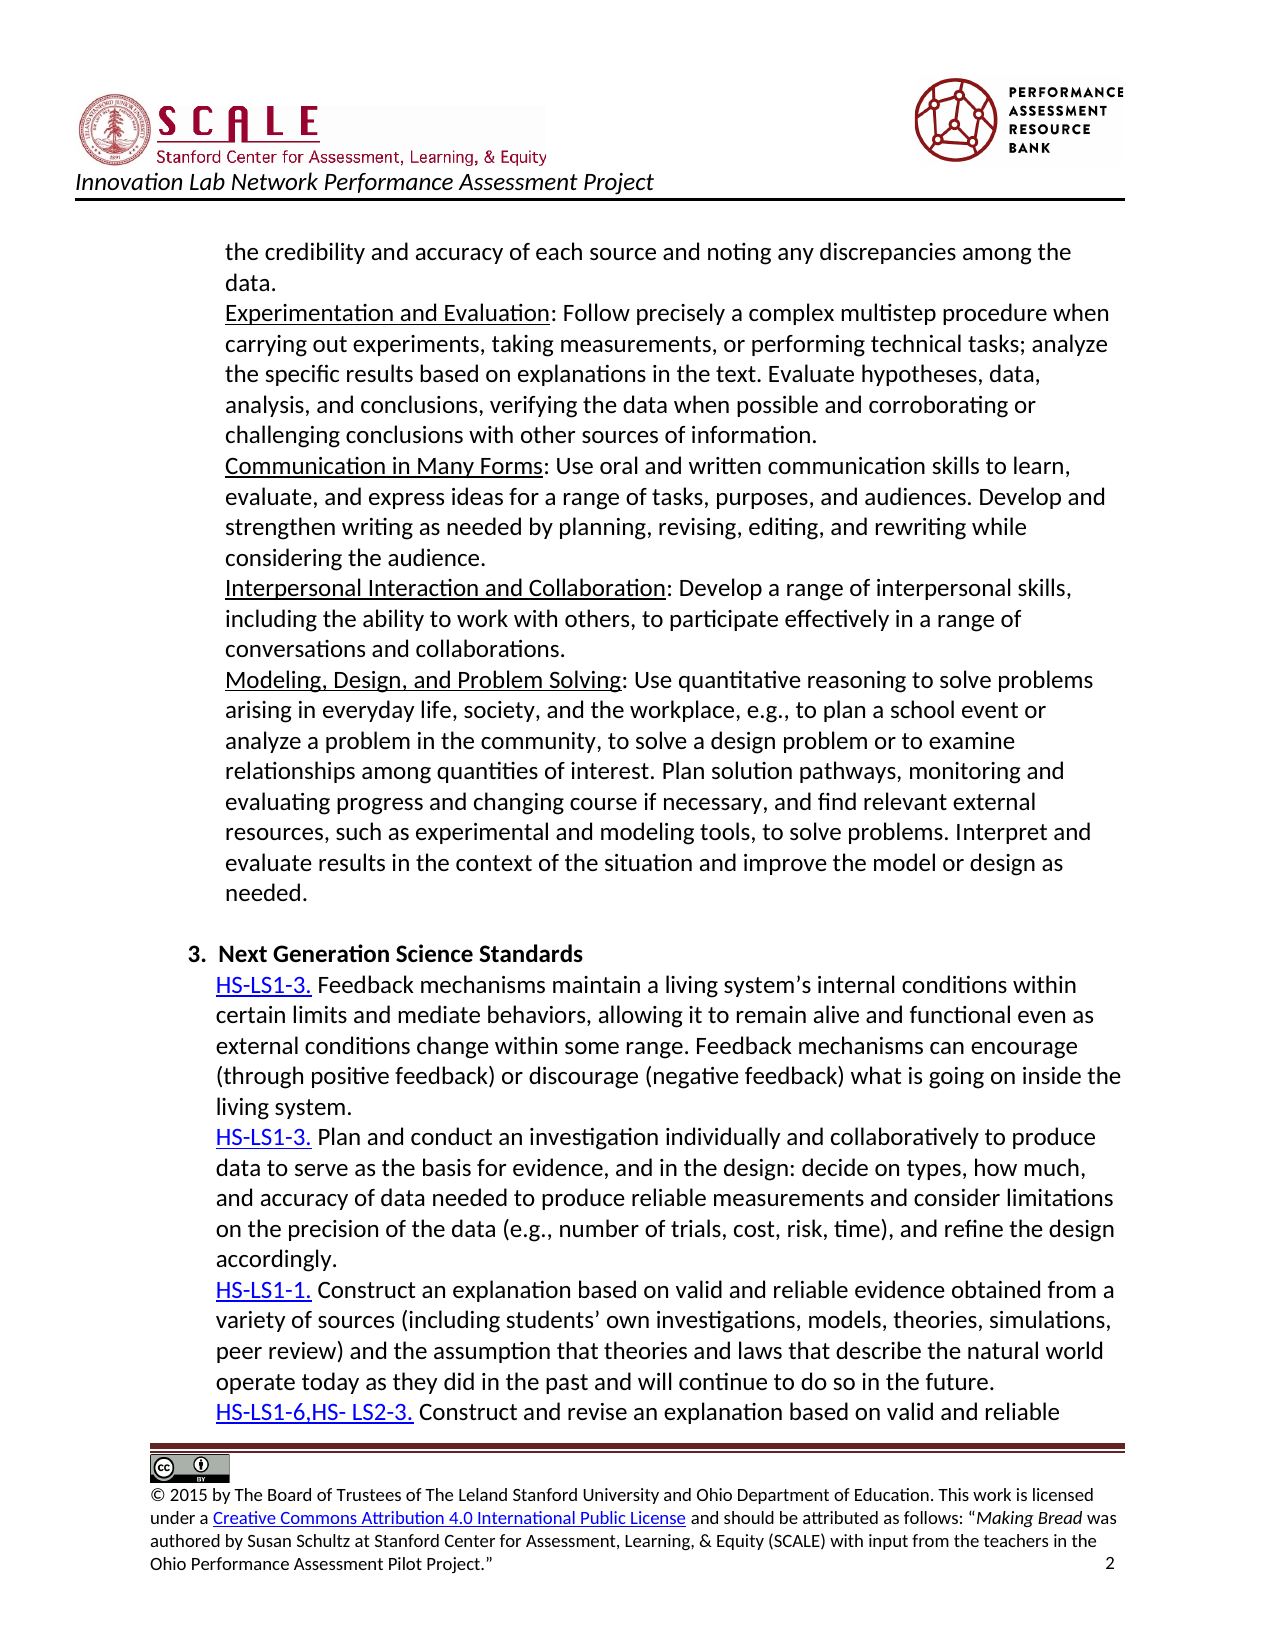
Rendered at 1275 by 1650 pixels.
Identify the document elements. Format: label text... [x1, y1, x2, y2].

text Communication in Many Forms: Use oral and written communication skills to learn, evaluate, and express ideas for a range of tasks, purposes, and audiences. Develop and strengthen writing as needed by planning, revising, editing, and rewriting while considering the audience. [225, 450, 1125, 572]
text HS-LS1-3. Plan and conduct an investigation individually and collaboratively to produce data to serve as the basis for evidence, and in the design: decide on types, how much, and accuracy of data needed to produce reliable measurements and consider limitations on the precision of the data (e.g., number of trials, cost, risk, time), and refine the design accordingly. [216, 1122, 1125, 1274]
text Modeling, Design, and Problem Solving: Use quantitative reasoning to solve problems arising in everyday life, society, and the workplace, e.g., to plan a school event or analyze a problem in the community, to solve a design problem or to examine relationships among quantities of interest. Plan solution pathways, monitoring and evaluating progress and changing course if necessary, and find relevant external resources, such as experimental and modeling tools, to solve problems. Interpret and evaluate results in the context of the situation and improve the model or design as needed. [225, 664, 1125, 908]
picture [157, 106, 547, 166]
picture [75, 90, 152, 166]
text Experimentation and Evaluation: Follow precisely a complex multistep procedure when carrying out experiments, taking measurements, or performing technical tasks; analyze the specific results based on explanations in the text. Evaluate hypotheses, data, analysis, and conclusions, verifying the data when possible and corroborating or challenging conclusions with other sources of information. [225, 297, 1125, 450]
text HS-LS1-3. Feedback mechanisms maintain a living system’s internal conditions within certain limits and mediate behaviors, allowing it to remain alive and functional even as external conditions change within some range. Feedback mechanisms can encourage (through positive feedback) or discourage (negative feedback) what is going on inside the living system. [216, 969, 1125, 1122]
text 3. Next Generation Science Standards [187, 938, 1125, 969]
picture [914, 75, 1124, 166]
text Interpersonal Interaction and Collaboration: Develop a range of interpersonal skills, including the ability to work with others, to participate effectively in a range of conversations and collaborations. [225, 572, 1125, 664]
picture [150, 1454, 230, 1483]
text HS-LS1-1. Construct an explanation based on valid and reliable evidence obtained from a variety of sources (including students’ own investigations, models, theories, simulations, peer review) and the assumption that theories and laws that describe the natural world operate today as they did in the past and will continue to do so in the future. [216, 1274, 1125, 1396]
